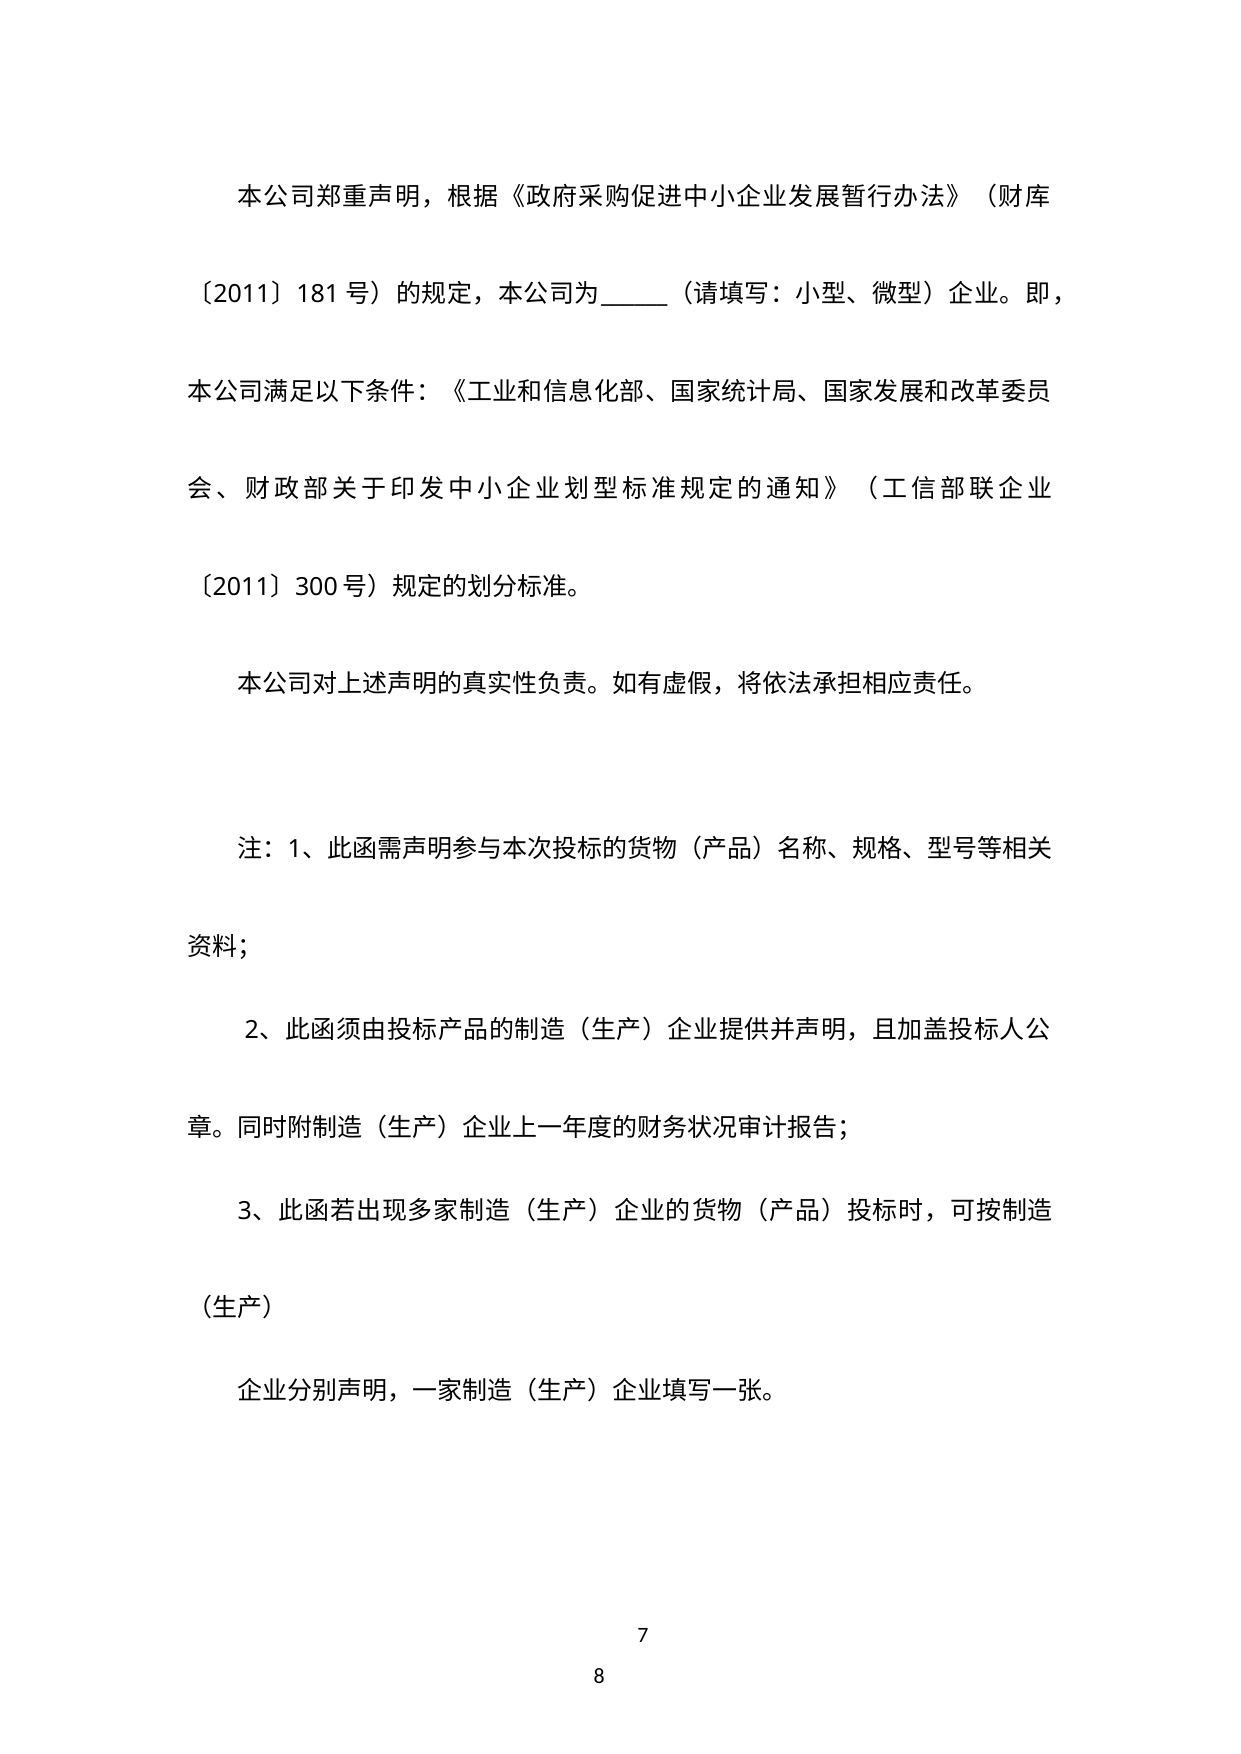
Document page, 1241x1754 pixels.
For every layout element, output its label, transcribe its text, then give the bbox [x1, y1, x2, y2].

text 3、此函若出现多家制造（生产）企业的货物（产品）投标时，可按制造（生产） [187, 1176, 1053, 1338]
text 本公司郑重声明，根据《政府采购促进中小企业发展暂行办法》（财库〔2011〕181号）的规定，本公司为______（请填写：小型、微型）企业。即，本公司满足以下条件：《工业和信息化部、国家统计局、国家发展和改革委员会、财政部关于印发中小企业划型标准规定的通知》（工信部联企业〔2011〕300号）规定的划分标准。 本公司对上述声明的真实性负责。如有虚假，将依法承担相应责任。 [187, 162, 1053, 714]
text 注：1、此函需声明参与本次投标的货物（产品）名称、规格、型号等相关资料； [187, 814, 1053, 977]
text 2、此函须由投标产品的制造（生产）企业提供并声明，且加盖投标人公章。同时附制造（生产）企业上一年度的财务状况审计报告； [187, 995, 1053, 1158]
text 企业分别声明，一家制造（生产）企业填写一张。 [187, 1356, 1053, 1421]
